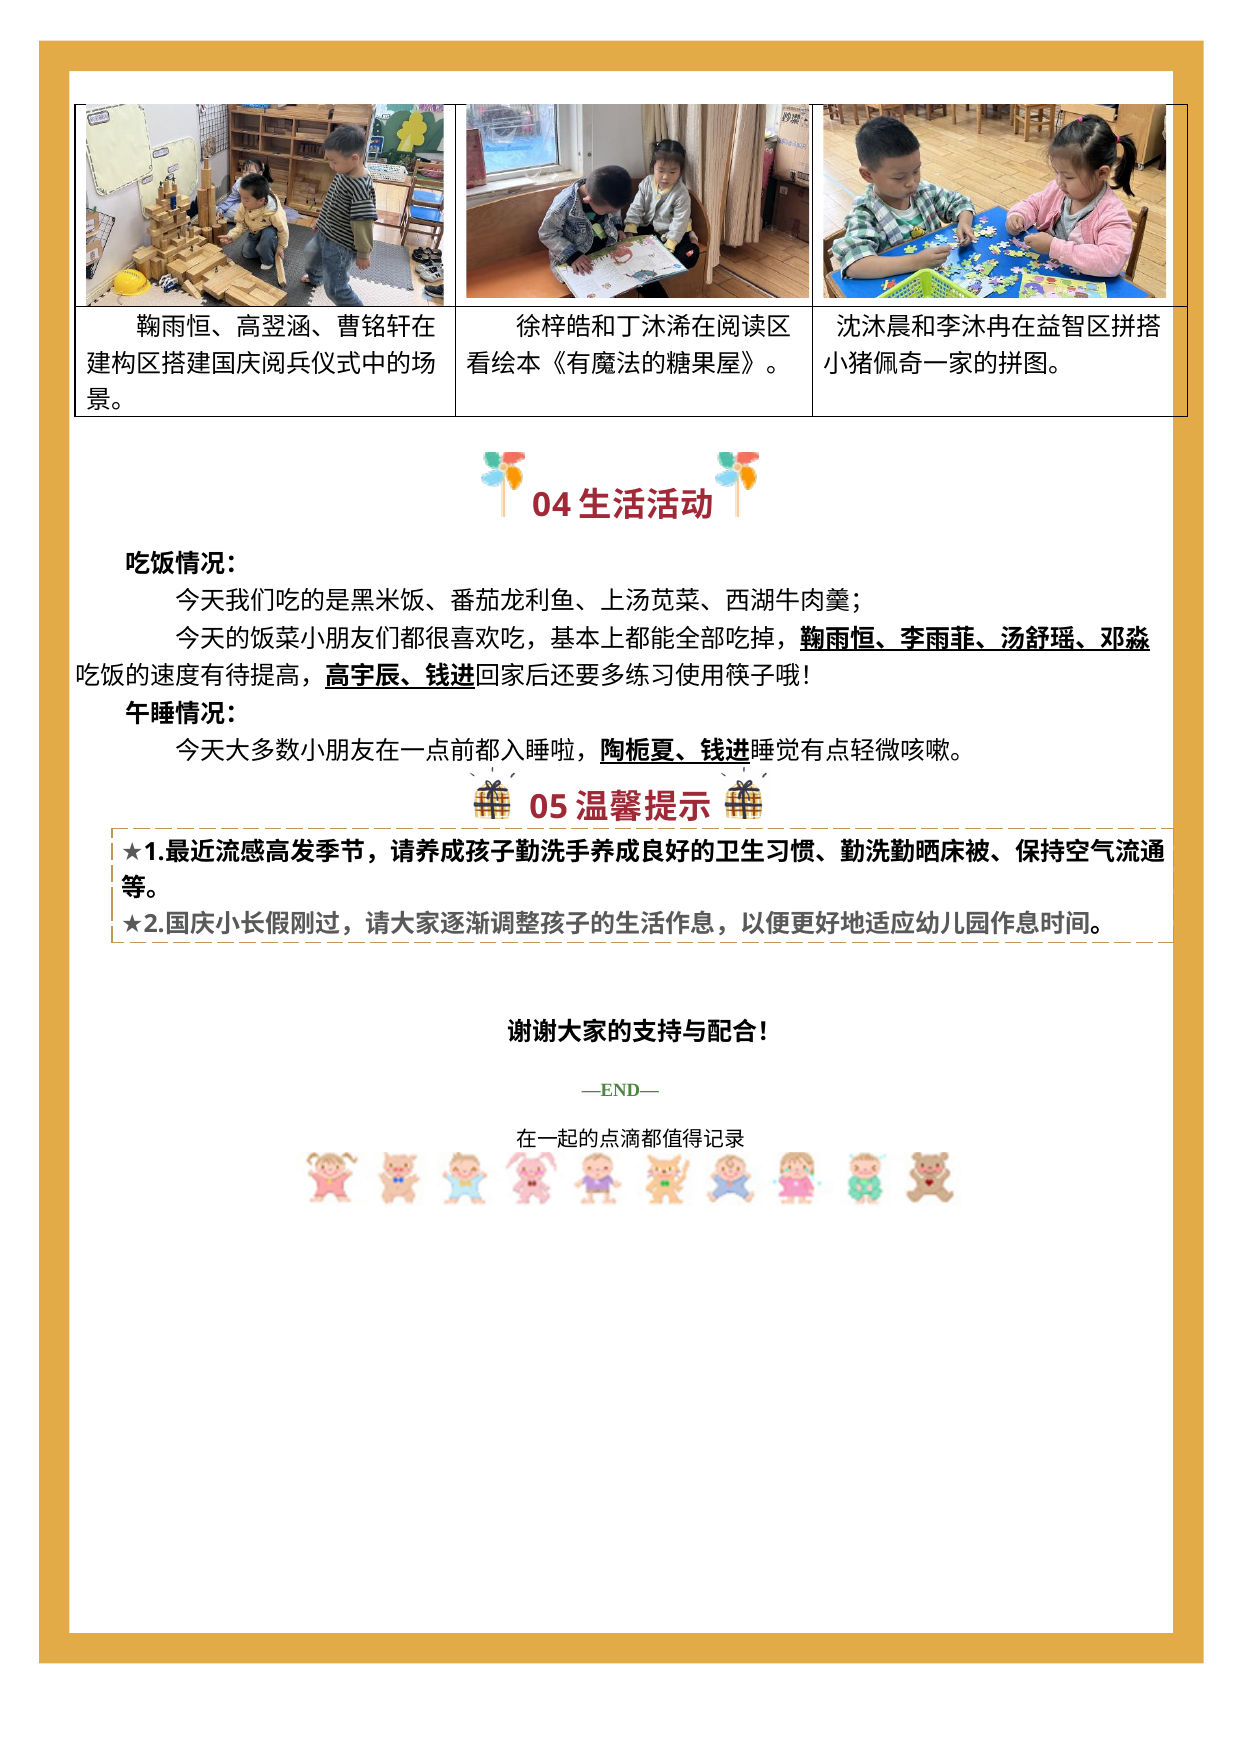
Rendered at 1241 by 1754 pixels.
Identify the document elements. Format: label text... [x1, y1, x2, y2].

table_cell 鞠雨恒、高翌涵、曹铭轩在建构区搭建国庆阅兵仪式中的场景。 [76, 307, 455, 416]
text —END— [75, 1079, 1165, 1100]
table_cell 沈沐晨和李沐冉在益智区拼搭小猪佩奇一家的拼图。 [813, 307, 1187, 416]
list 谢谢大家的支持与配合！ [75, 1011, 1165, 1047]
picture [481, 452, 526, 517]
text 今天我们吃的是黑米饭、番茄龙利鱼、上汤苋菜、西湖牛肉羹； [75, 580, 1165, 617]
text 今天大多数小朋友在一点前都入睡啦，陶栀夏、钱进睡觉有点轻微咳嗽。 [75, 730, 1165, 767]
picture [823, 104, 1167, 298]
text 今天的饭菜小朋友们都很喜欢吃，基本上都能全部吃掉，鞠雨恒、李雨菲、汤舒瑶、邓淼吃饭的速度有待提高，高宇辰、钱进回家后还要多练习使用筷子哦！ [75, 617, 1165, 692]
table_cell [456, 105, 812, 306]
picture [715, 452, 760, 517]
text 吃饭情况： [75, 542, 1165, 580]
text 在一起的点滴都值得记录 [75, 1122, 1165, 1152]
picture [720, 767, 772, 819]
table_cell 徐梓皓和丁沐浠在阅读区看绘本《有魔法的糖果屋》。 [456, 307, 812, 416]
text ★2.国庆小长假刚过，请大家逐渐调整孩子的生活作息，以便更好地适应幼儿园作息时间。 [111, 901, 1174, 943]
text 午睡情况： [75, 692, 1165, 730]
picture [86, 104, 444, 306]
text 05温馨提示 [75, 767, 1165, 828]
picture [275, 1152, 982, 1206]
picture [466, 104, 810, 298]
table_cell [813, 105, 1187, 306]
text ★1.最近流感高发季节，请养成孩子勤洗手养成良好的卫生习惯、勤洗勤晒床被、保持空气流通等。 [111, 828, 1174, 901]
table_cell [76, 105, 86, 306]
text 04生活活动 [75, 465, 1165, 530]
picture [469, 767, 520, 819]
table_cell [444, 105, 455, 306]
